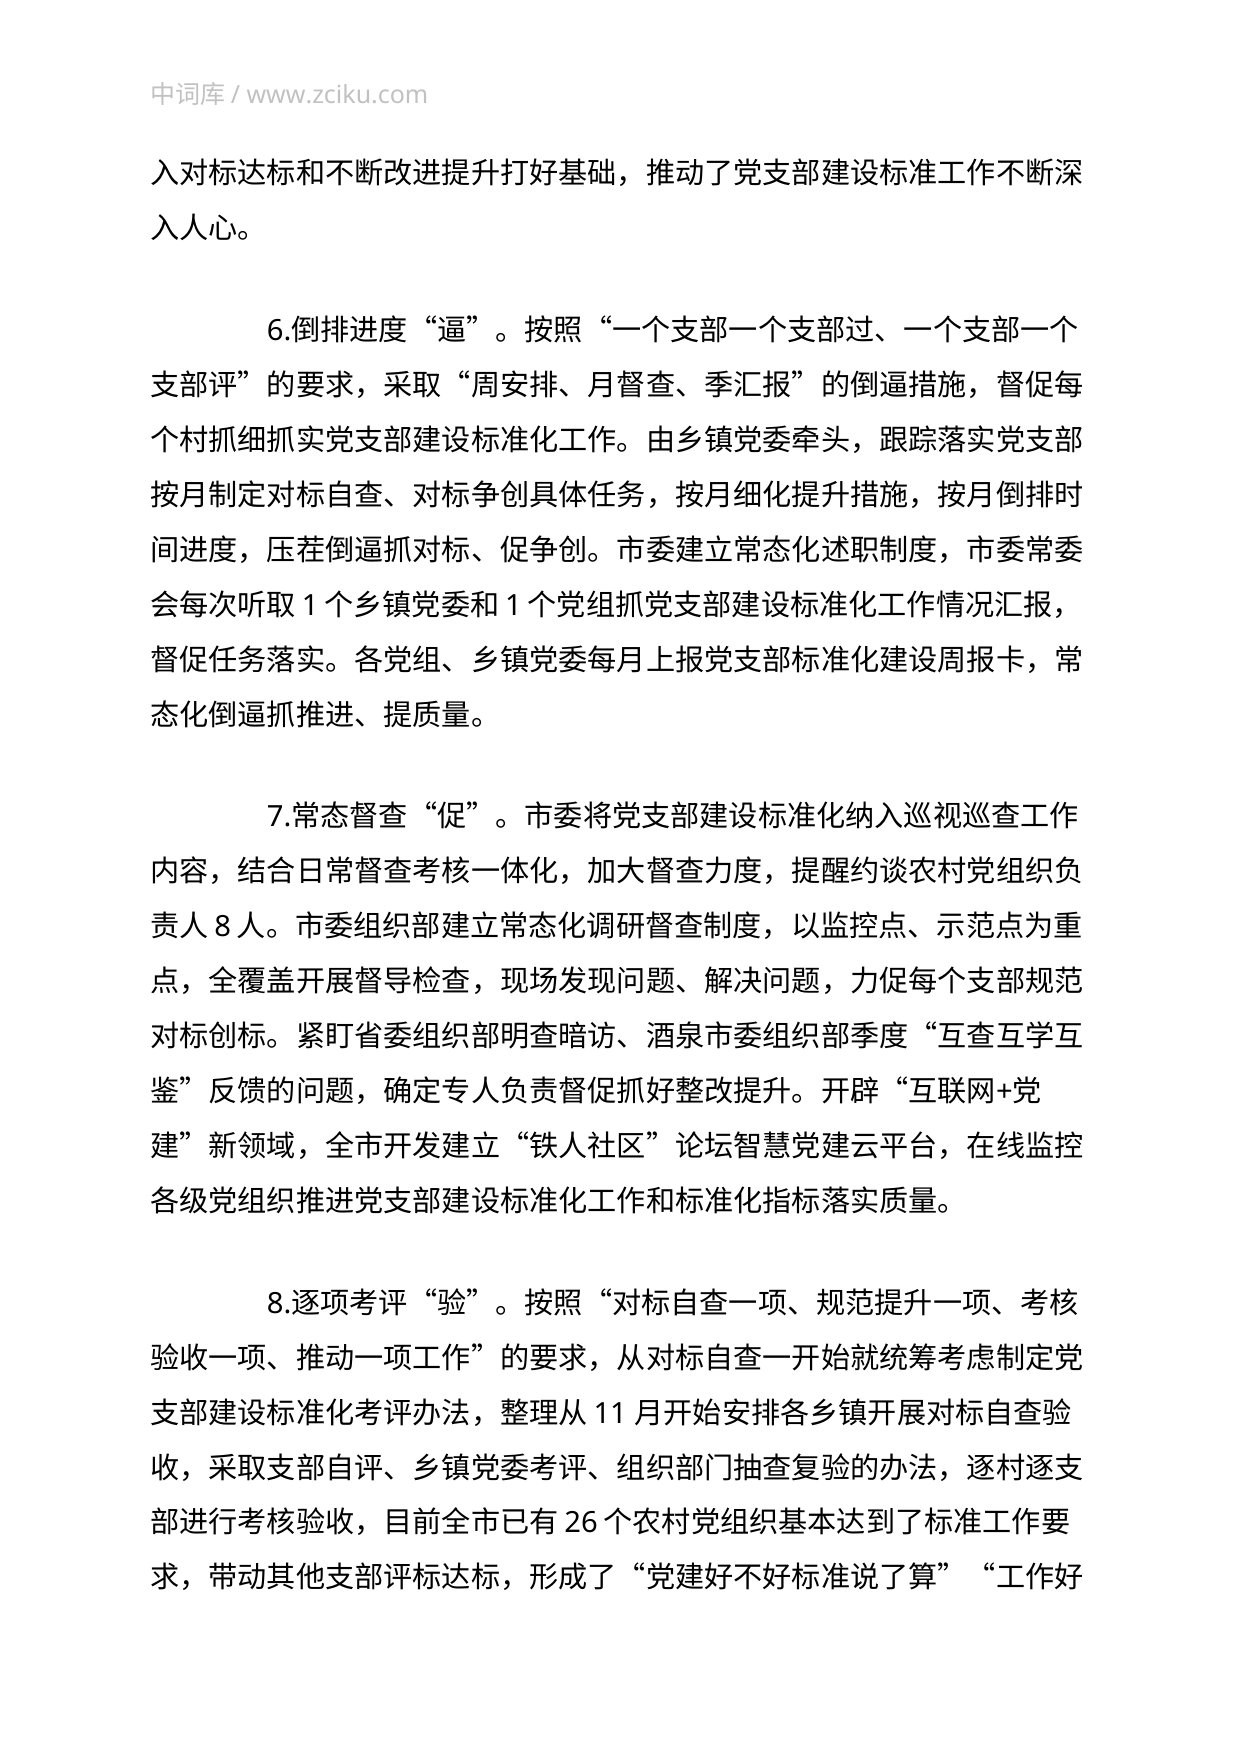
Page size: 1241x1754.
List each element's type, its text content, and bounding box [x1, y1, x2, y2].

text 6.倒排进度“逼”。按照“一个支部一个支部过、一个支部一个支部评”的要求，采取“周安排、月督查、季汇报”的倒逼措施，督促每个村抓细抓实党支部建设标准化工作。由乡镇党委牵头，跟踪落实党支部按月制定对标自查、对标争创具体任务，按月细化提升措施，按月倒排时间进度，压茬倒逼抓对标、促争创。市委建立常态化述职制度，市委常委会每次听取1个乡镇党委和1个党组抓党支部建设标准化工作情况汇报，督促任务落实。各党组、乡镇党委每月上报党支部标准化建设周报卡，常态化倒逼抓推进、提质量。 [150, 307, 1090, 733]
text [150, 150, 1090, 247]
text 7.常态督查“促”。市委将党支部建设标准化纳入巡视巡查工作内容，结合日常督查考核一体化，加大督查力度，提醒约谈农村党组织负责人8人。市委组织部建立常态化调研督查制度，以监控点、示范点为重点，全覆盖开展督导检查，现场发现问题、解决问题，力促每个支部规范对标创标。紧盯省委组织部明查暗访、酒泉市委组织部季度“互查互学互鉴”反馈的问题，确定专人负责督促抓好整改提升。开辟“互联网+党建”新领域，全市开发建立“铁人社区”论坛智慧党建云平台，在线监控各级党组织推进党支部建设标准化工作和标准化指标落实质量。 [150, 793, 1090, 1220]
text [150, 1279, 1090, 1596]
